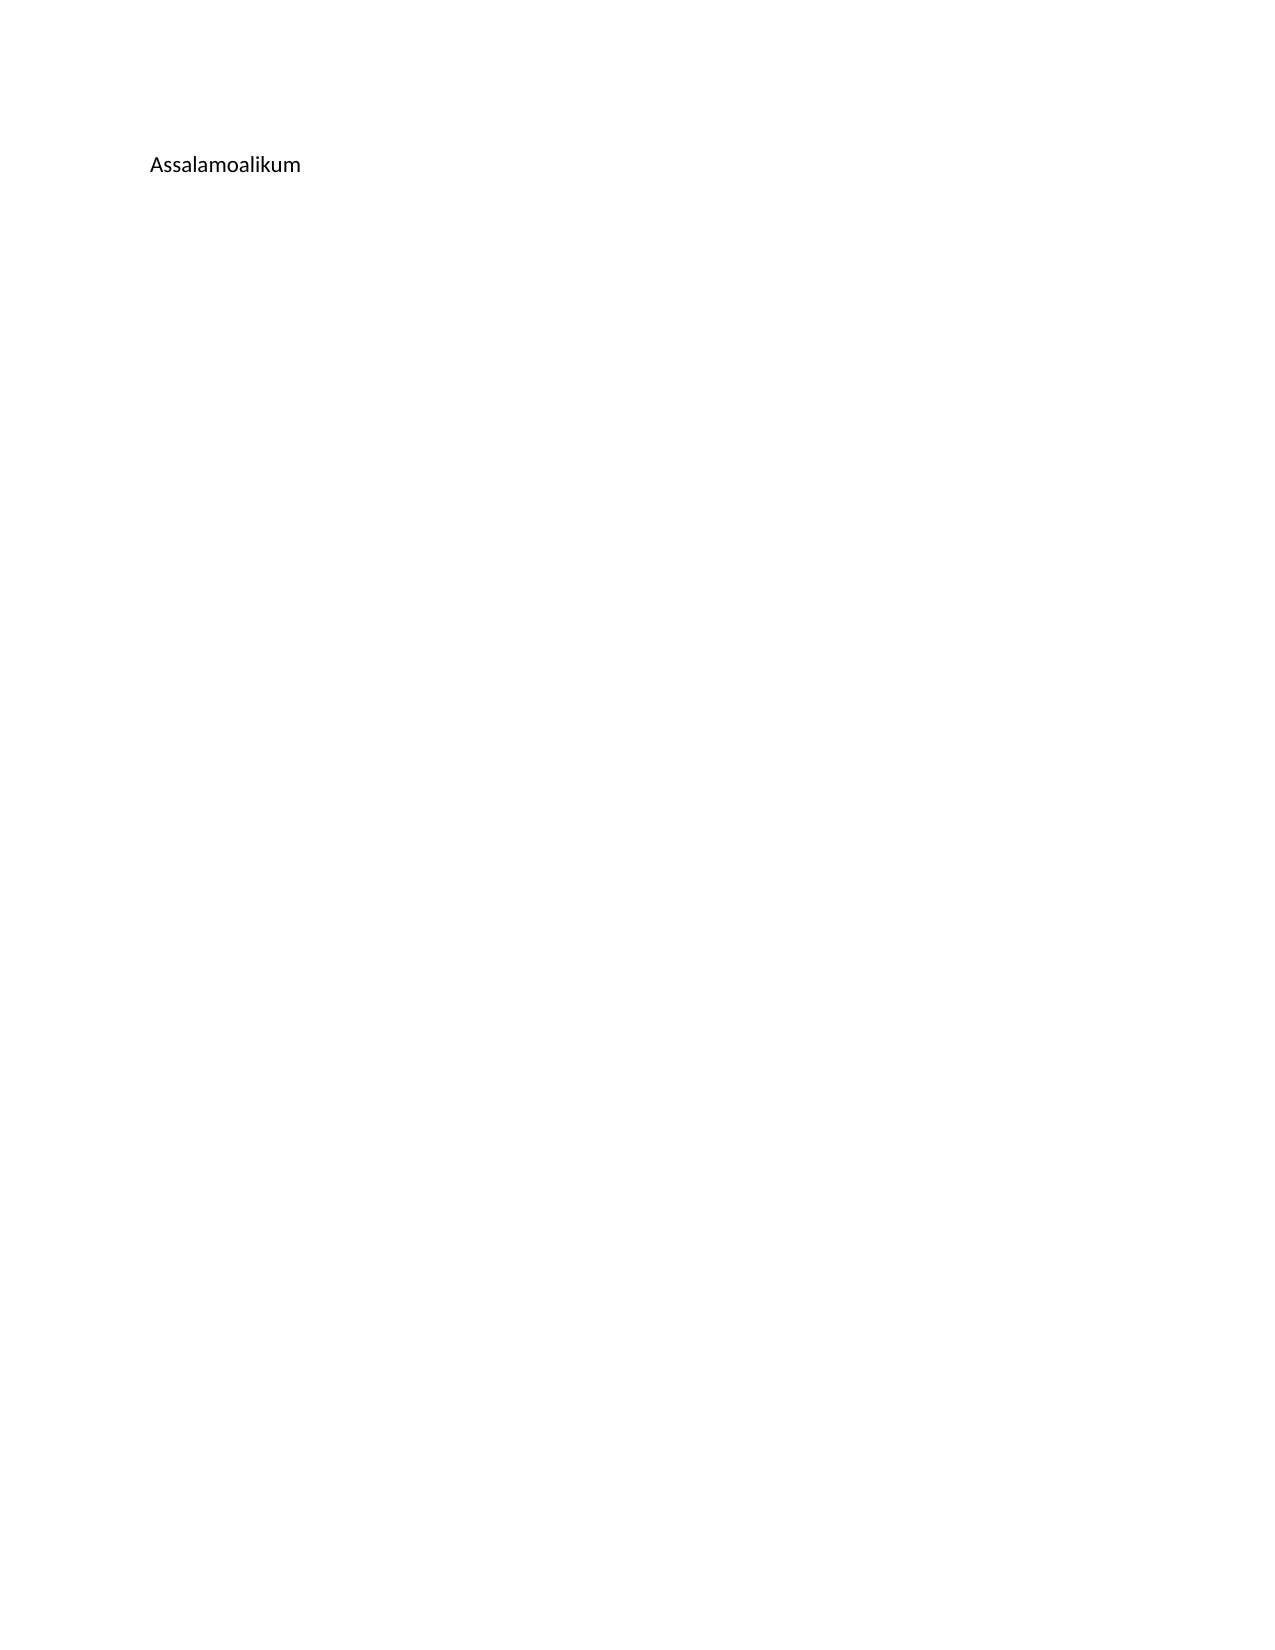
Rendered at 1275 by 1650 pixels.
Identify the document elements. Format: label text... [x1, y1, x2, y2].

text Assalamoalikum [150, 150, 1125, 178]
